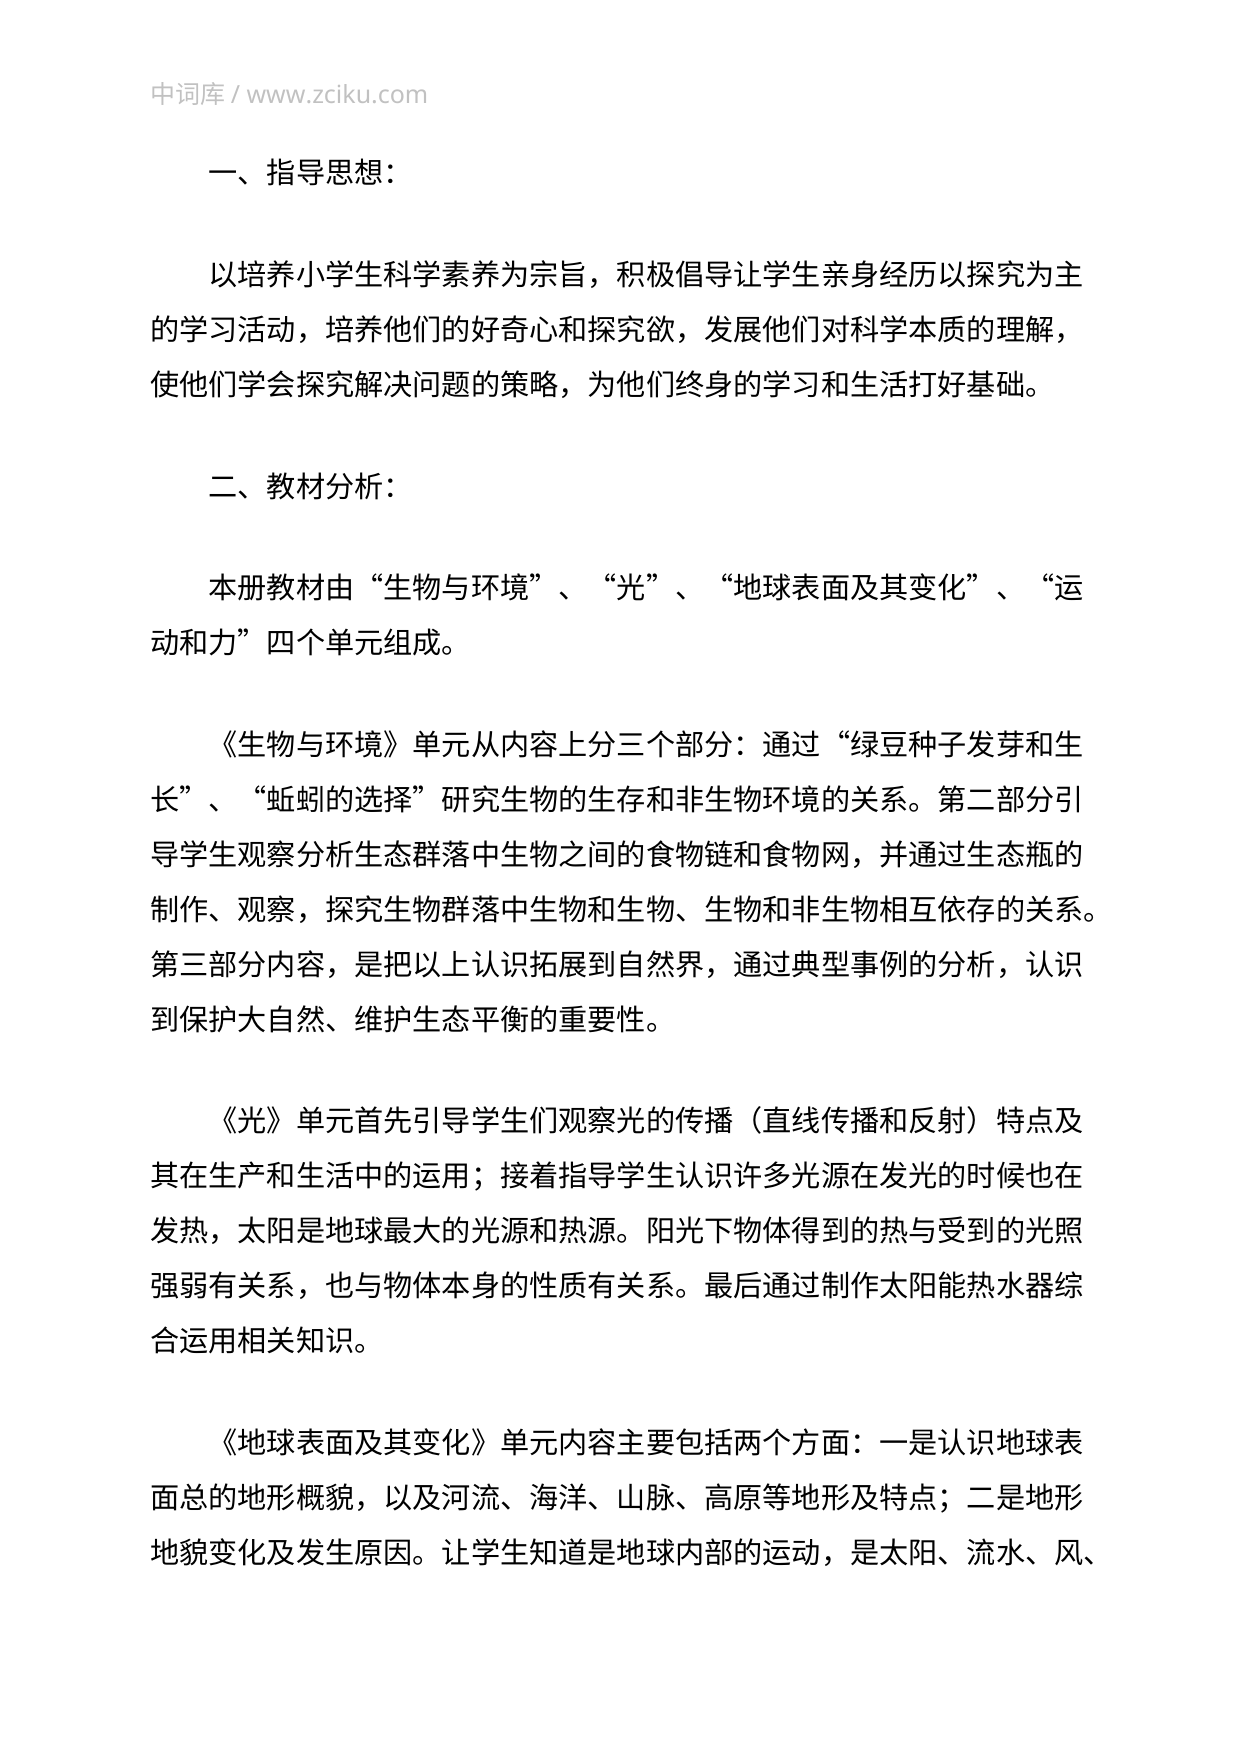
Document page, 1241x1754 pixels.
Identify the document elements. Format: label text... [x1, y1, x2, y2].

text 一、指导思想： [150, 150, 1090, 192]
text 《生物与环境》单元从内容上分三个部分：通过“绿豆种子发芽和生长”、“蚯蚓的选择”研究生物的生存和非生物环境的关系。第二部分引导学生观察分析生态群落中生物之间的食物链和食物网，并通过生态瓶的制作、观察，探究生物群落中生物和生物、生物和非生物相互依存的关系。第三部分内容，是把以上认识拓展到自然界，通过典型事例的分析，认识到保护大自然、维护生态平衡的重要性。 [150, 722, 1090, 1038]
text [150, 1419, 1090, 1571]
text 二、教材分析： [150, 463, 1090, 506]
text 本册教材由“生物与环境”、“光”、“地球表面及其变化”、“运动和力”四个单元组成。 [150, 565, 1090, 662]
text 《光》单元首先引导学生们观察光的传播（直线传播和反射）特点及其在生产和生活中的运用；接着指导学生认识许多光源在发光的时候也在发热，太阳是地球最大的光源和热源。阳光下物体得到的热与受到的光照强弱有关系，也与物体本身的性质有关系。最后通过制作太阳能热水器综合运用相关知识。 [150, 1098, 1090, 1360]
text 以培养小学生科学素养为宗旨，积极倡导让学生亲身经历以探究为主的学习活动，培养他们的好奇心和探究欲，发展他们对科学本质的理解，使他们学会探究解决问题的策略，为他们终身的学习和生活打好基础。 [150, 252, 1090, 404]
